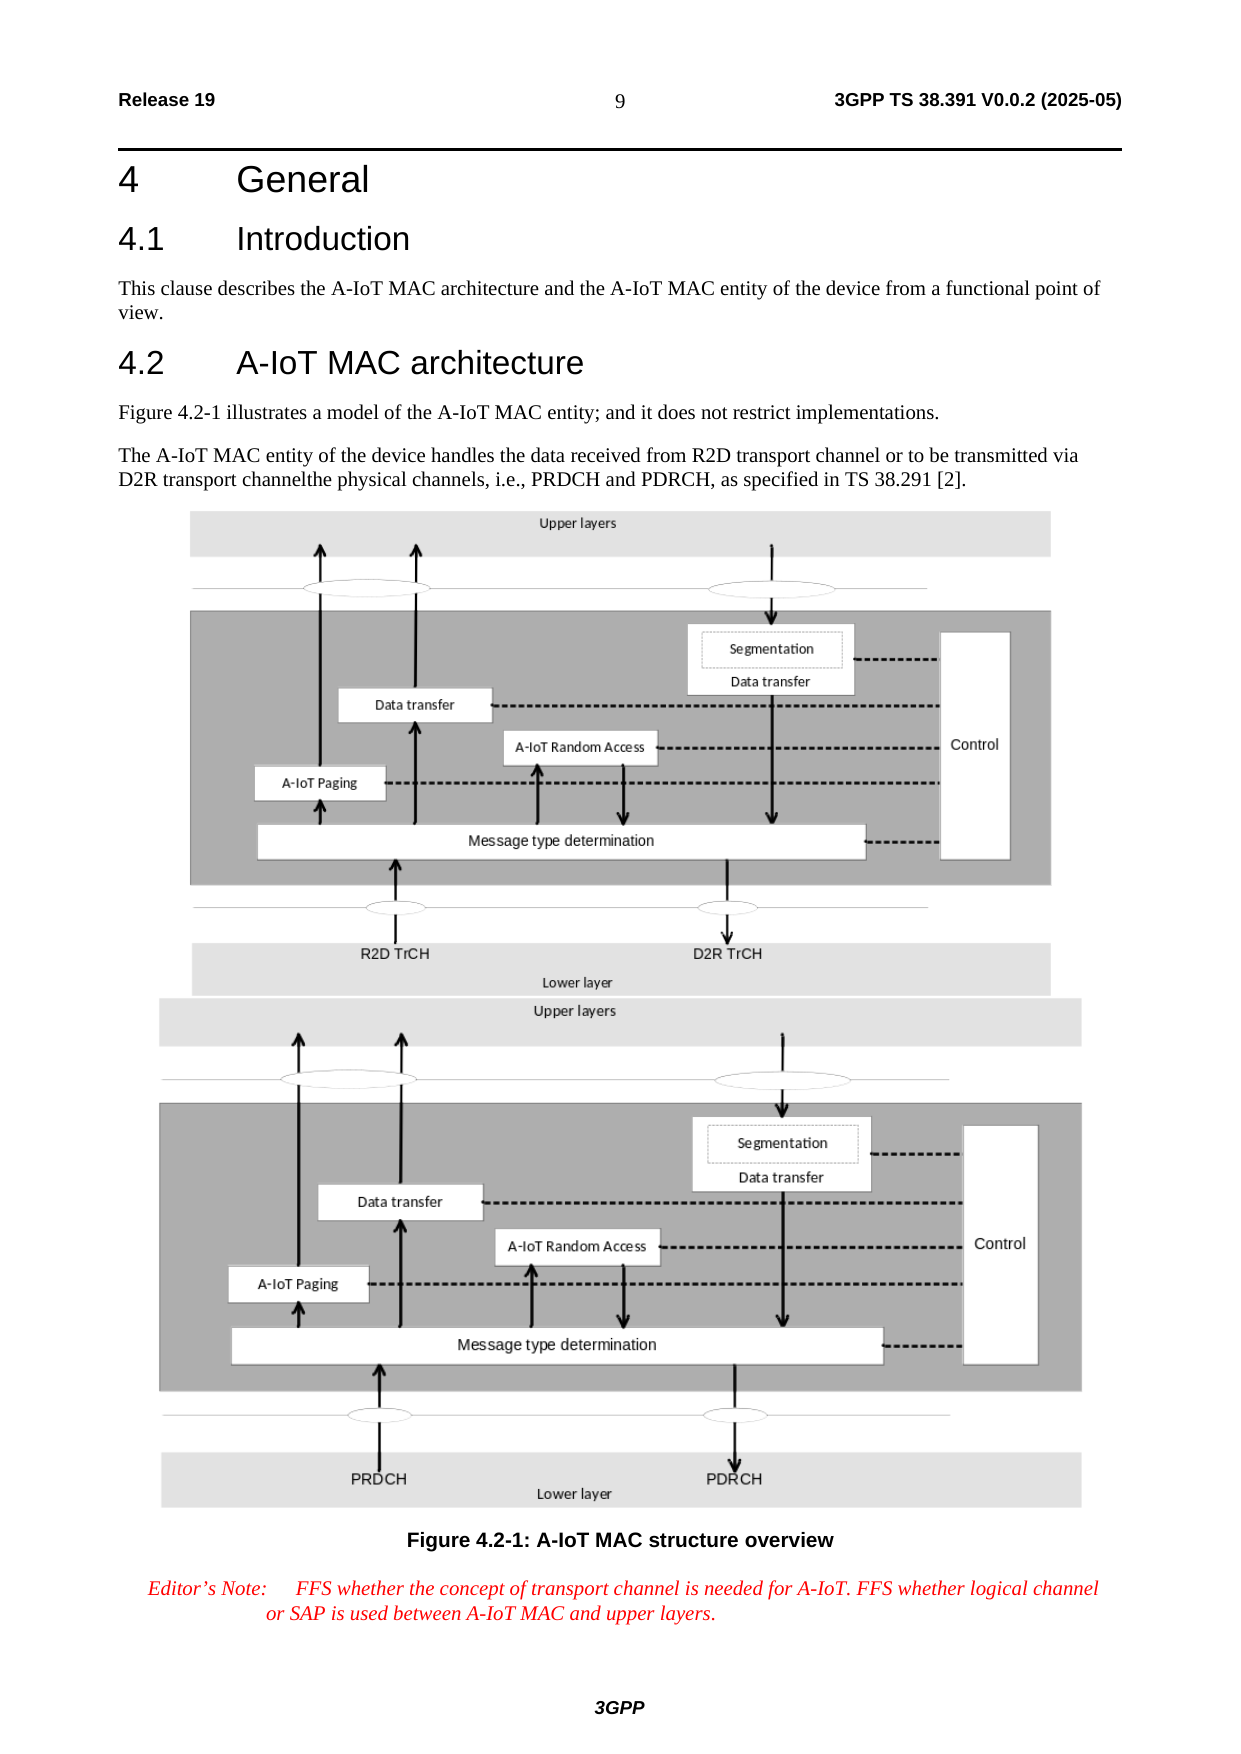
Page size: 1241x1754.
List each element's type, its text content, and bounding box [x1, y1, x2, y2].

subtitle 4.2 A-IoT MAC architecture [118, 343, 1122, 381]
text The A-IoT MAC entity of the device handles the data received or to be transmitted via , as specified in TS 38.291 [2]. [118, 443, 1122, 491]
subtitle 4 General [118, 151, 1122, 200]
subtitle 4.1 Introduction [118, 219, 1122, 257]
text Figure 4.2-1: A-IoT MAC structure overview [118, 1527, 1122, 1551]
text Figure 4.2-1 illustrates a model of the A-IoT MAC entity; and it does not restrict implementations. [118, 400, 1122, 424]
text This clause describes the A-IoT MAC architecture and the A-IoT MAC entity of the device from a functional point of view. [118, 276, 1122, 324]
